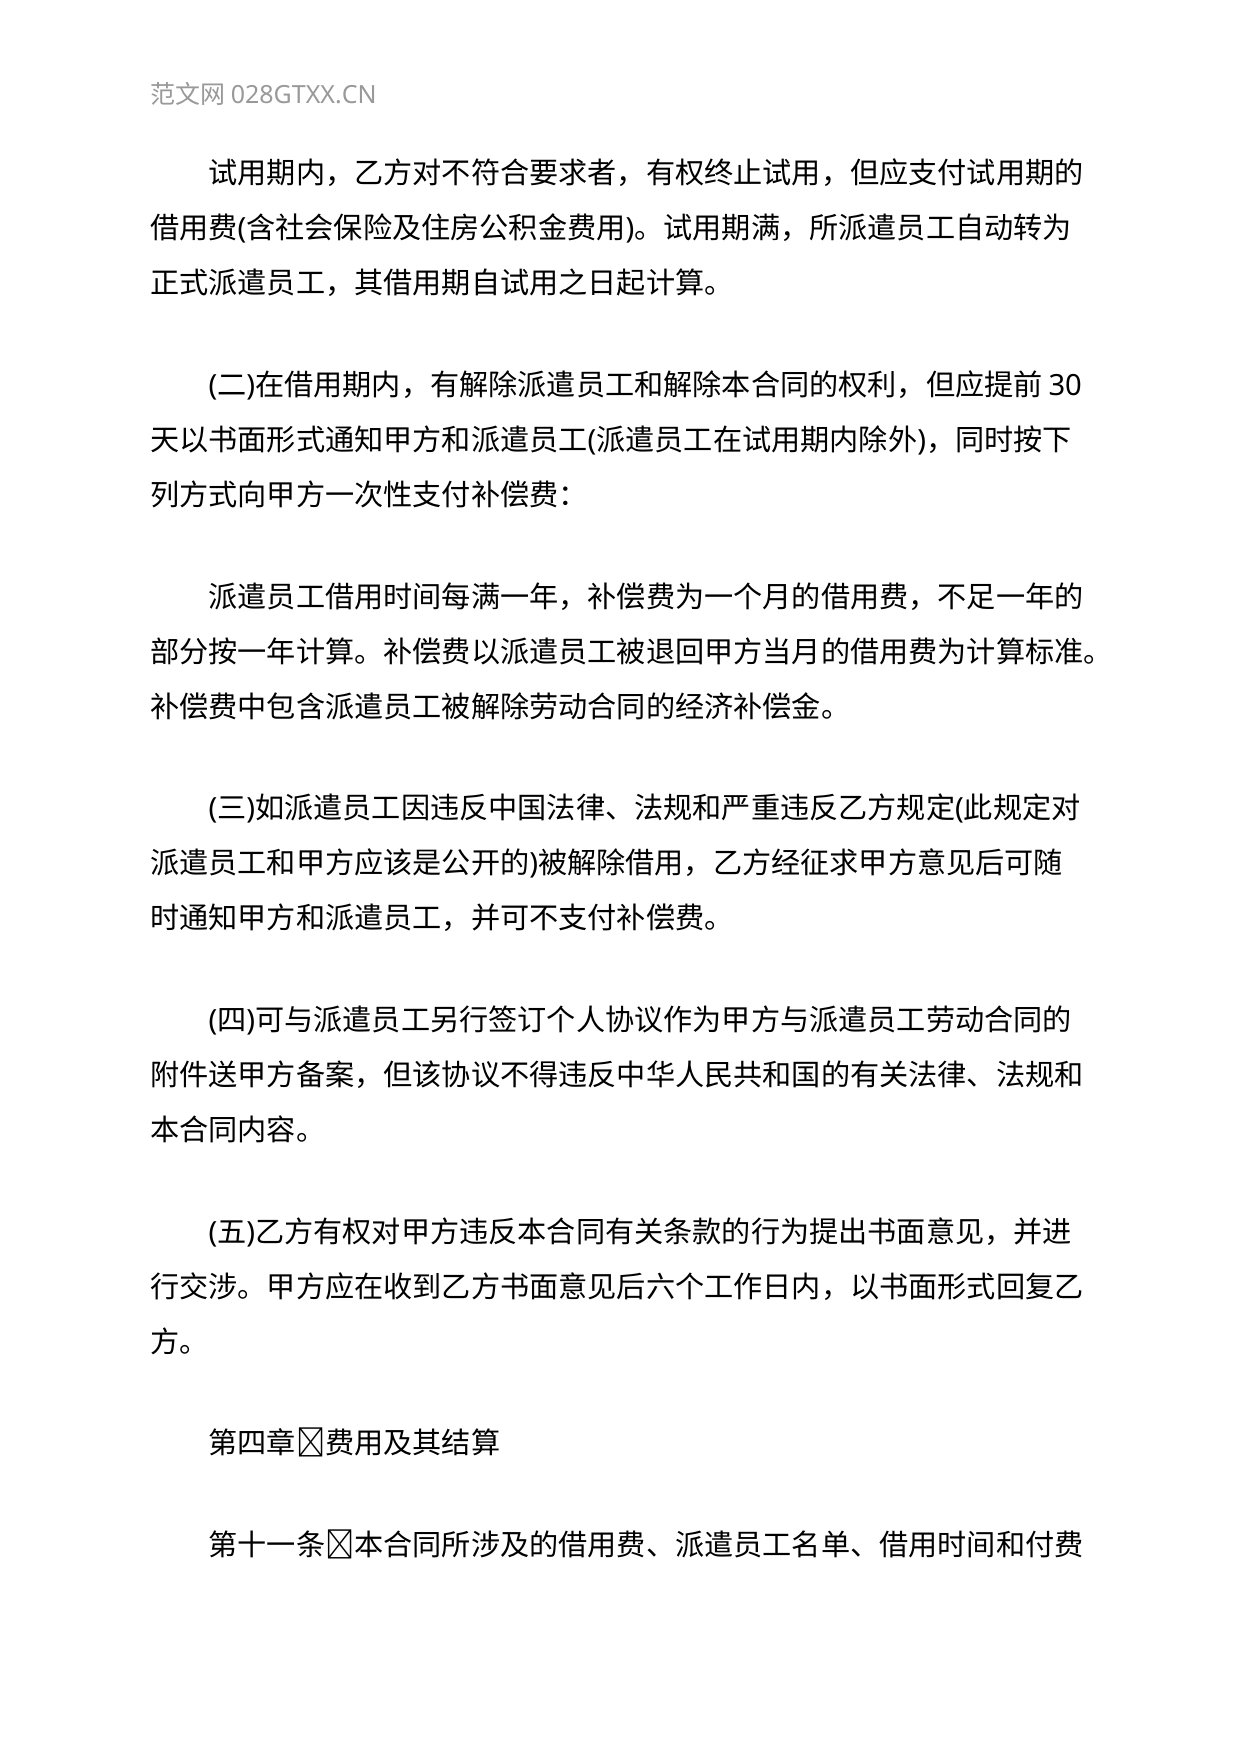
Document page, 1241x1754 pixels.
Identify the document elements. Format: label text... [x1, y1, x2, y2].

text (二)在借用期内，有解除派遣员工和解除本合同的权利，但应提前30天以书面形式通知甲方和派遣员工(派遣员工在试用期内除外)，同时按下列方式向甲方一次性支付补偿费： [150, 362, 1090, 514]
text 第四章费用及其结算 [150, 1420, 1090, 1462]
text 试用期内，乙方对不符合要求者，有权终止试用，但应支付试用期的借用费(含社会保险及住房公积金费用)。试用期满，所派遣员工自动转为正式派遣员工，其借用期自试用之日起计算。 [150, 150, 1090, 302]
text (五)乙方有权对甲方违反本合同有关条款的行为提出书面意见，并进行交涉。甲方应在收到乙方书面意见后六个工作日内，以书面形式回复乙方。 [150, 1208, 1090, 1361]
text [150, 1522, 1090, 1564]
text (三)如派遣员工因违反中国法律、法规和严重违反乙方规定(此规定对派遣员工和甲方应该是公开的)被解除借用，乙方经征求甲方意见后可随时通知甲方和派遣员工，并可不支付补偿费。 [150, 785, 1090, 937]
text (四)可与派遣员工另行签订个人协议作为甲方与派遣员工劳动合同的附件送甲方备案，但该协议不得违反中华人民共和国的有关法律、法规和本合同内容。 [150, 997, 1090, 1149]
text 派遣员工借用时间每满一年，补偿费为一个月的借用费，不足一年的部分按一年计算。补偿费以派遣员工被退回甲方当月的借用费为计算标准。补偿费中包含派遣员工被解除劳动合同的经济补偿金。 [150, 573, 1090, 726]
